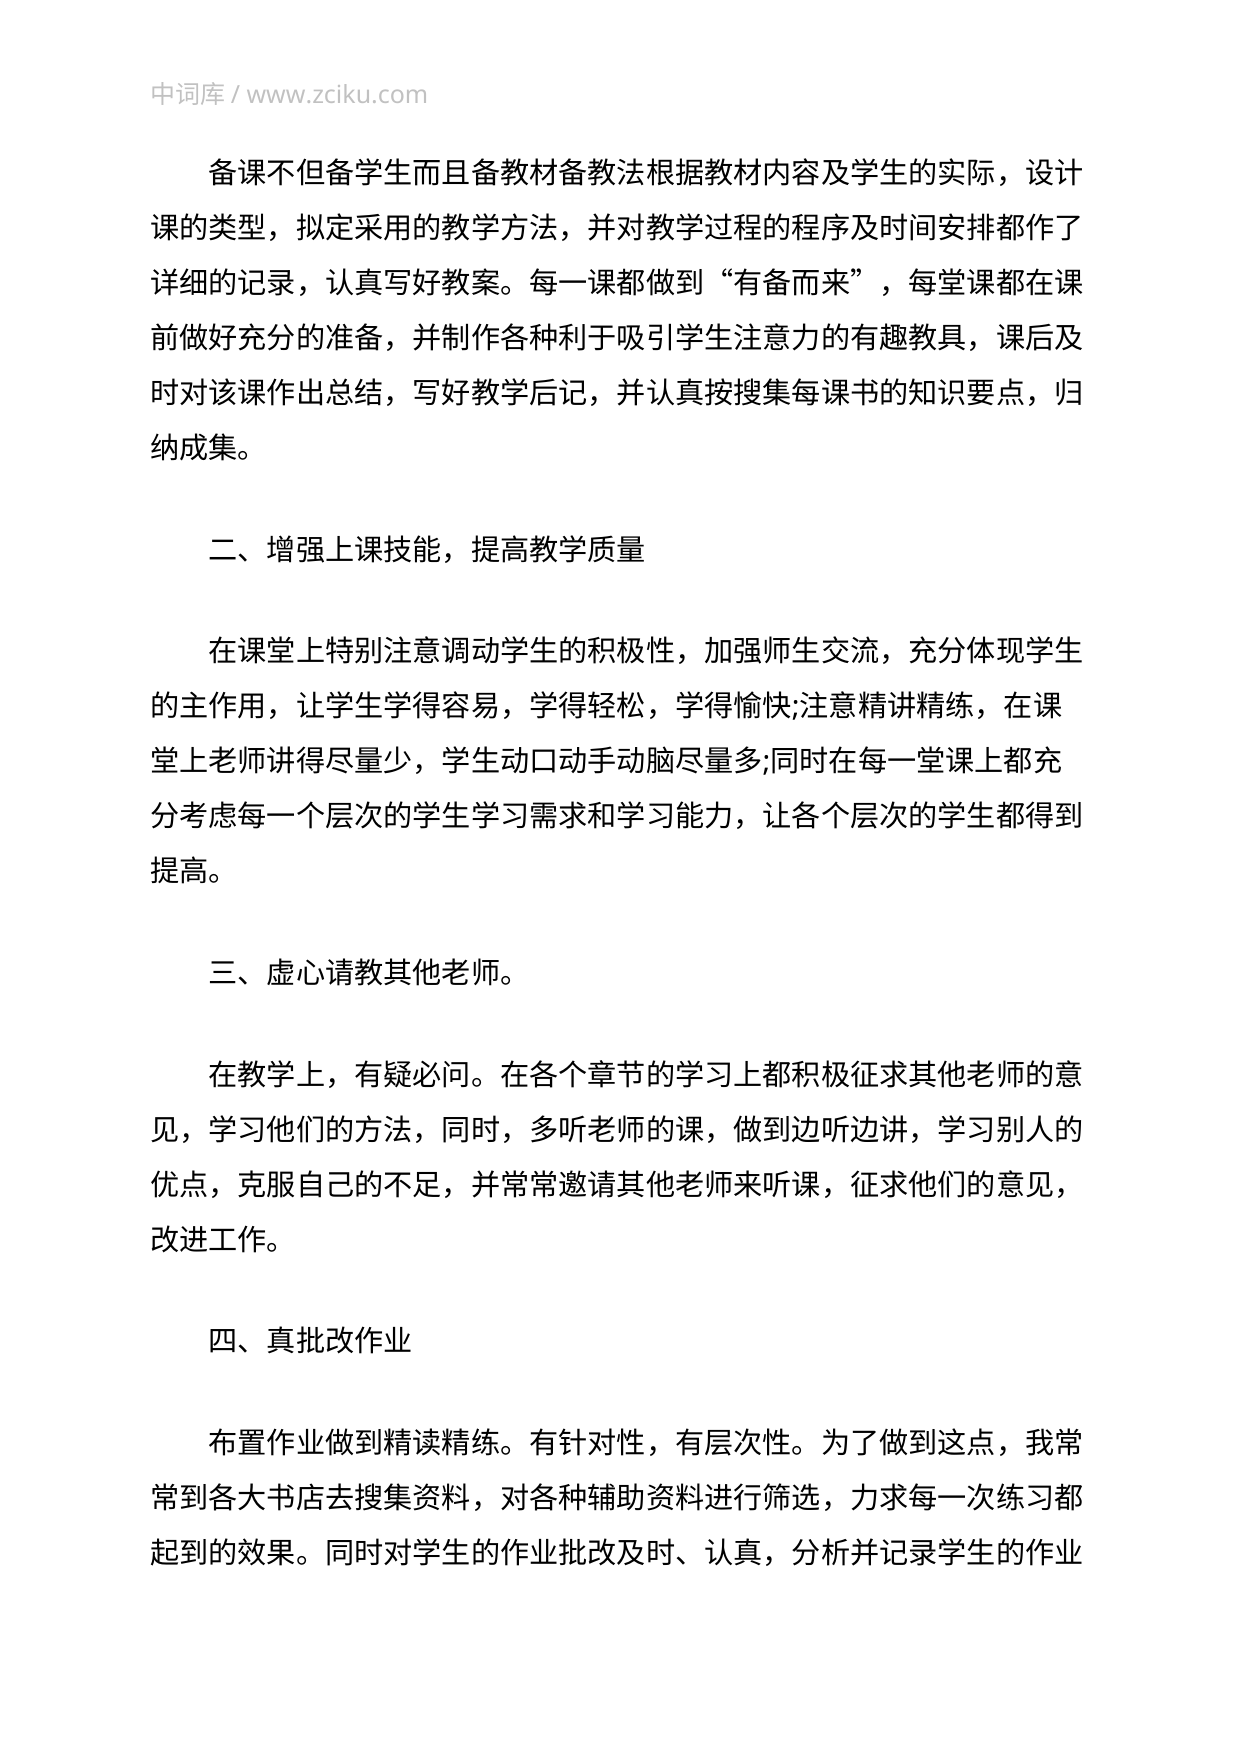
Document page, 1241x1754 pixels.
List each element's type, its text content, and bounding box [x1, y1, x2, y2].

text 在教学上，有疑必问。在各个章节的学习上都积极征求其他老师的意见，学习他们的方法，同时，多听老师的课，做到边听边讲，学习别人的优点，克服自己的不足，并常常邀请其他老师来听课，征求他们的意见，改进工作。 [150, 1051, 1090, 1258]
text 备课不但备学生而且备教材备教法根据教材内容及学生的实际，设计课的类型，拟定采用的教学方法，并对教学过程的程序及时间安排都作了详细的记录，认真写好教案。每一课都做到“有备而来”，每堂课都在课前做好充分的准备，并制作各种利于吸引学生注意力的有趣教具，课后及时对该课作出总结，写好教学后记，并认真按搜集每课书的知识要点，归纳成集。 [150, 150, 1090, 467]
text 三、虚心请教其他老师。 [150, 949, 1090, 992]
text 在课堂上特别注意调动学生的积极性，加强师生交流，充分体现学生的主作用，让学生学得容易，学得轻松，学得愉快;注意精讲精练，在课堂上老师讲得尽量少，学生动口动手动脑尽量多;同时在每一堂课上都充分考虑每一个层次的学生学习需求和学习能力，让各个层次的学生都得到提高。 [150, 628, 1090, 890]
text 二、增强上课技能，提高教学质量 [150, 526, 1090, 568]
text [150, 1419, 1090, 1572]
text 四、真批改作业 [150, 1318, 1090, 1360]
